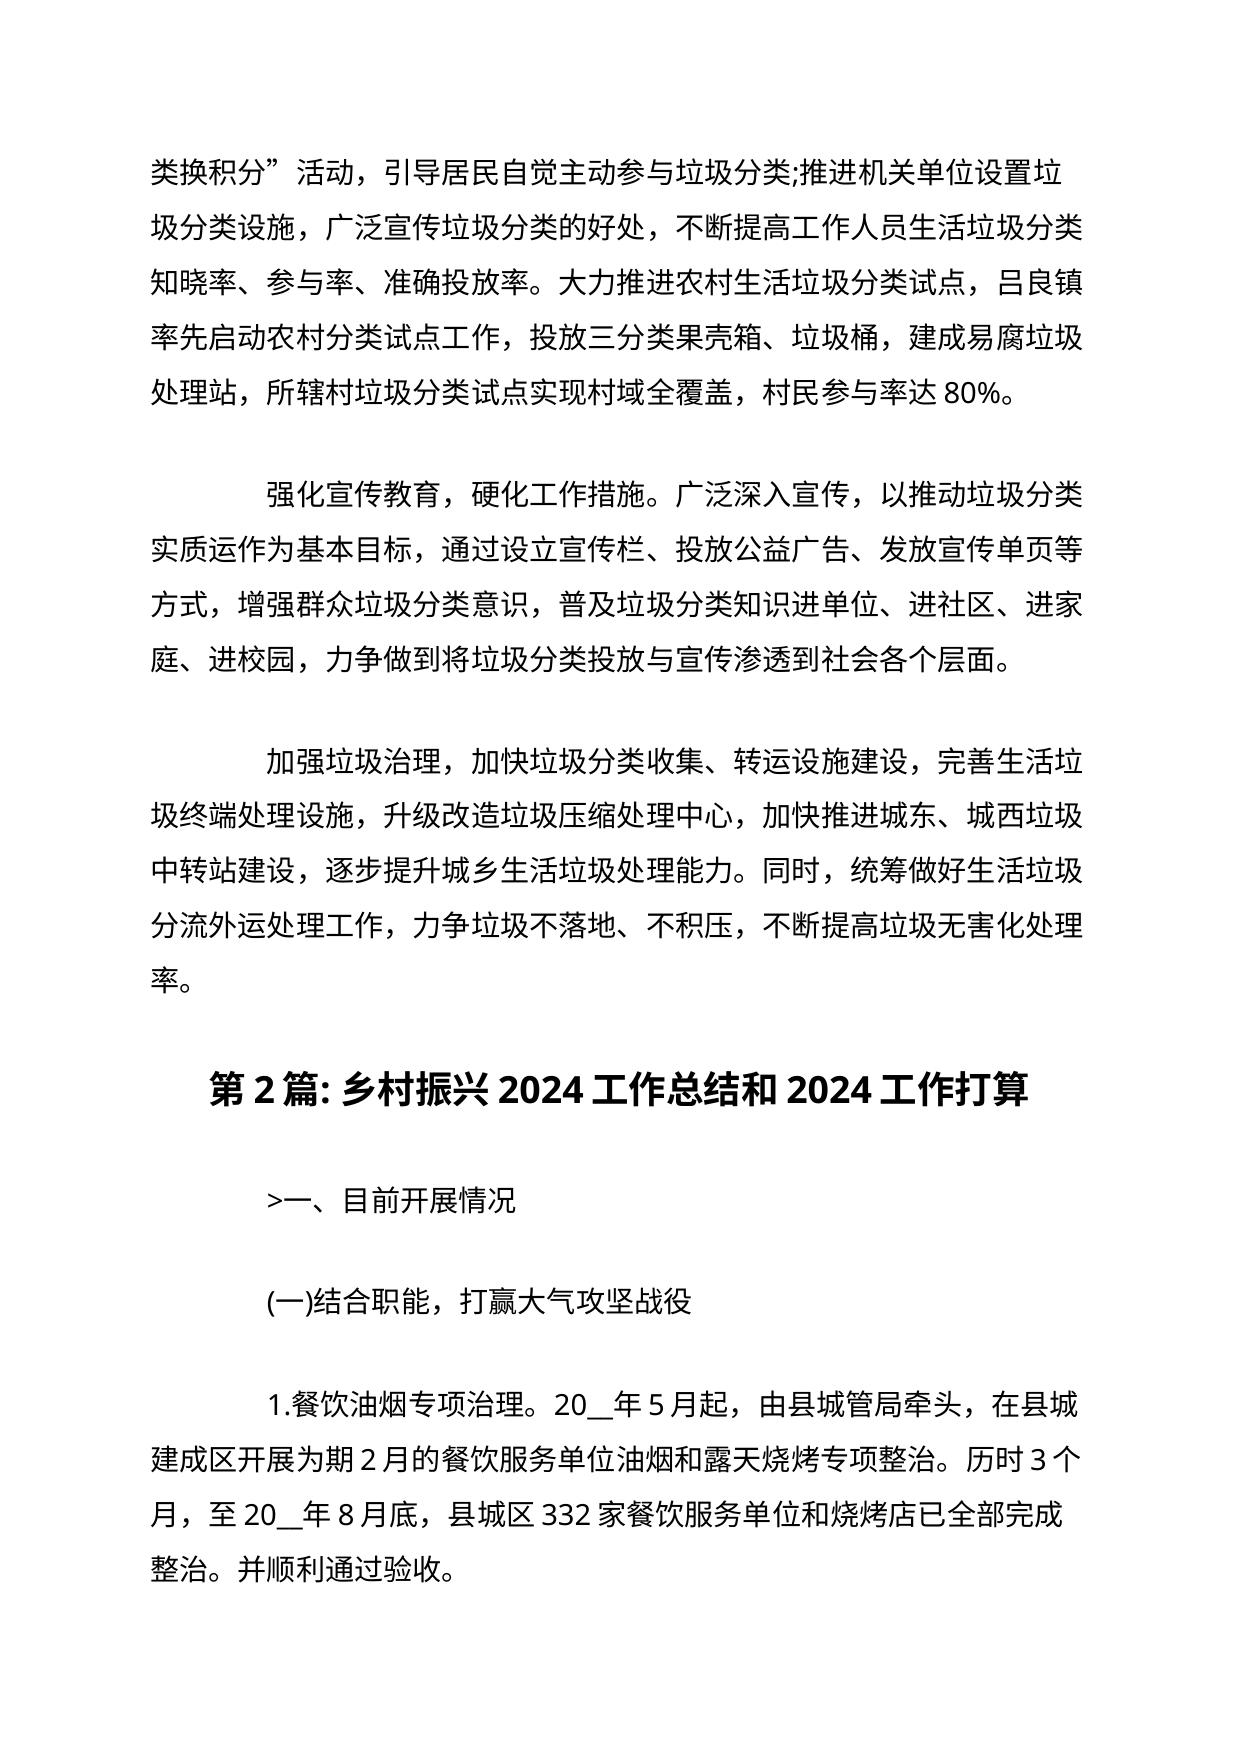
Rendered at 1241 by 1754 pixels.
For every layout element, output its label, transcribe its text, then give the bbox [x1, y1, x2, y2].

text 第2篇: 乡村振兴2024工作总结和2024工作打算 [150, 1059, 1090, 1114]
text (一)结合职能，打赢大气攻坚战役 [150, 1279, 1090, 1321]
text 1.餐饮油烟专项治理。20__年5月起，由县城管局牵头，在县城建成区开展为期2月的餐饮服务单位油烟和露天烧烤专项整治。历时3个月，至20__年8月底，县城区332家餐饮服务单位和烧烤店已全部完成整治。并顺利通过验收。 [150, 1381, 1090, 1588]
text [150, 150, 1090, 412]
text 强化宣传教育，硬化工作措施。广泛深入宣传，以推动垃圾分类实质运作为基本目标，通过设立宣传栏、投放公益广告、发放宣传单页等方式，增强群众垃圾分类意识，普及垃圾分类知识进单位、进社区、进家庭、进校园，力争做到将垃圾分类投放与宣传渗透到社会各个层面。 [150, 472, 1090, 679]
text 加强垃圾治理，加快垃圾分类收集、转运设施建设，完善生活垃圾终端处理设施，升级改造垃圾压缩处理中心，加快推进城东、城西垃圾中转站建设，逐步提升城乡生活垃圾处理能力。同时，统筹做好生活垃圾分流外运处理工作，力争垃圾不落地、不积压，不断提高垃圾无害化处理率。 [150, 738, 1090, 1000]
text >一、目前开展情况 [150, 1177, 1090, 1219]
